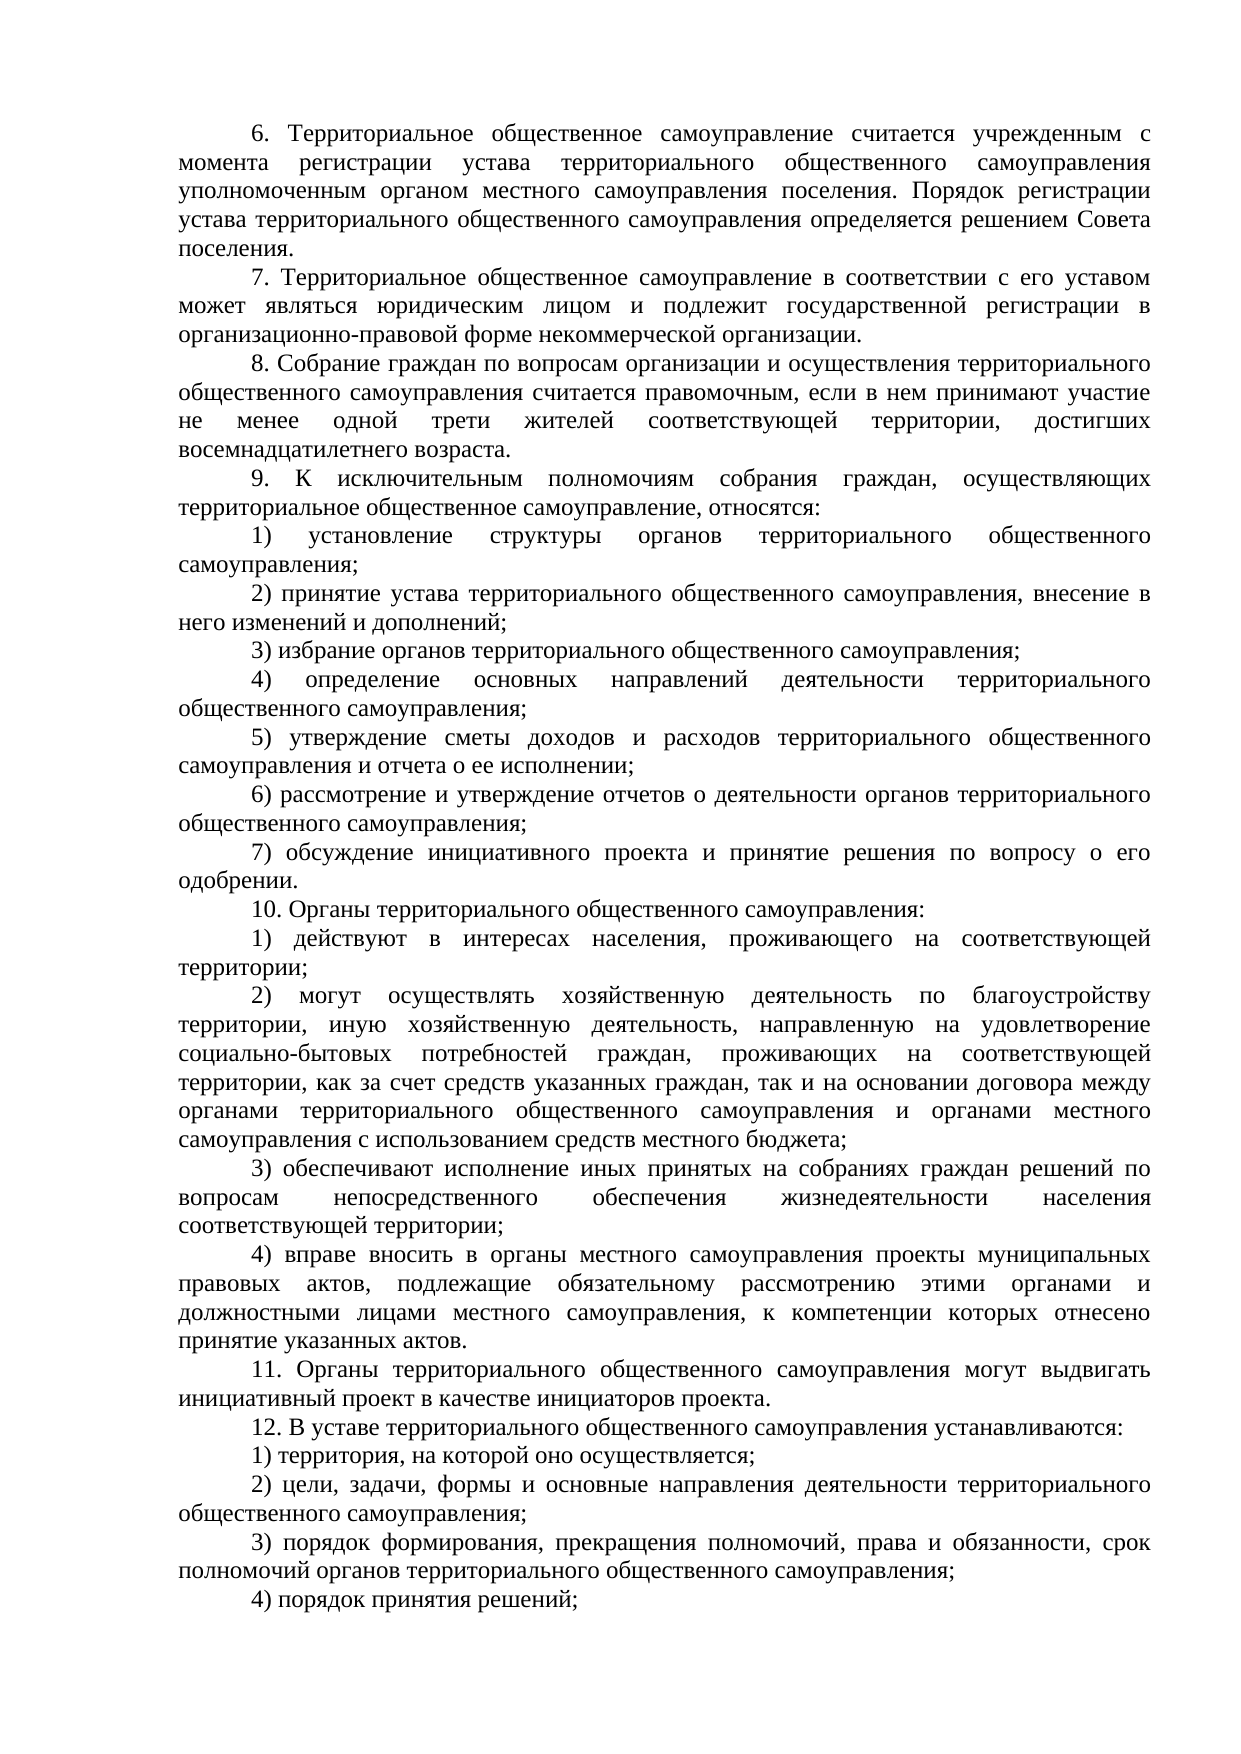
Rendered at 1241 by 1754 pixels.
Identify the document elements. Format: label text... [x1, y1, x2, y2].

text 1) установление структуры органов территориального общественного самоуправления; [178, 521, 1152, 578]
text 2) цели, задачи, формы и основные направления деятельности территориального общественного самоуправления; [178, 1469, 1152, 1527]
text 4) порядок принятия решений; [178, 1584, 1152, 1613]
text 3) обеспечивают исполнение иных принятых на собраниях граждан решений по вопросам непосредственного обеспечения жизнедеятельности населения соответствующей территории; [178, 1153, 1152, 1239]
text 7. Территориальное общественное самоуправление в соответствии с его уставом может являться юридическим лицом и подлежит государственной регистрации в организационно-правовой форме некоммерческой организации. [178, 262, 1152, 348]
text 3) порядок формирования, прекращения полномочий, права и обязанности, срок полномочий органов территориального общественного самоуправления; [178, 1527, 1152, 1584]
text 10. Органы территориального общественного самоуправления: [178, 894, 1152, 923]
text 2) принятие устава территориального общественного самоуправления, внесение в него изменений и дополнений; [178, 578, 1152, 636]
text 9. К исключительным полномочиям собрания граждан, осуществляющих территориальное общественное самоуправление, относятся: [178, 463, 1152, 521]
text 8. Собрание граждан по вопросам организации и осуществления территориального общественного самоуправления считается правомочным, если в нем принимают участие не менее одной трети жителей соответствующей территории, достигших восемнадцатилетнего возраста. [178, 348, 1152, 463]
text 2) могут осуществлять хозяйственную деятельность по благоустройству территории, иную хозяйственную деятельность, направленную на удовлетворение социально-бытовых потребностей граждан, проживающих на соответствующей территории, как за счет средств указанных граждан, так и на основании договора между органами территориального общественного самоуправления и органами местного самоуправления с использованием средств местного бюджета; [178, 981, 1152, 1153]
text 4) вправе вносить в органы местного самоуправления проекты муниципальных правовых актов, подлежащие обязательному рассмотрению этими органами и должностными лицами местного самоуправления, к компетенции которых отнесено принятие указанных актов. [178, 1239, 1152, 1354]
text 3) избрание органов территориального общественного самоуправления; [178, 636, 1152, 664]
text 5) утверждение сметы доходов и расходов территориального общественного самоуправления и отчета о ее исполнении; [178, 722, 1152, 779]
text 12. В уставе территориального общественного самоуправления устанавливаются: [178, 1412, 1152, 1441]
text 1) территория, на которой оно осуществляется; [178, 1441, 1152, 1469]
text 7) обсуждение инициативного проекта и принятие решения по вопросу о его одобрении. [178, 837, 1152, 894]
text 11. Органы территориального общественного самоуправления могут выдвигать инициативный проект в качестве инициаторов проекта. [178, 1354, 1152, 1412]
text 6) рассмотрение и утверждение отчетов о деятельности органов территориального общественного самоуправления; [178, 779, 1152, 837]
text 6. Территориальное общественное самоуправление считается учрежденным с момента регистрации устава территориального общественного самоуправления уполномоченным органом местного самоуправления поселения. Порядок регистрации устава территориального общественного самоуправления определяется решением Совета поселения. [178, 118, 1152, 262]
text 1) действуют в интересах населения, проживающего на соответствующей территории; [178, 923, 1152, 981]
text 4) определение основных направлений деятельности территориального общественного самоуправления; [178, 664, 1152, 722]
